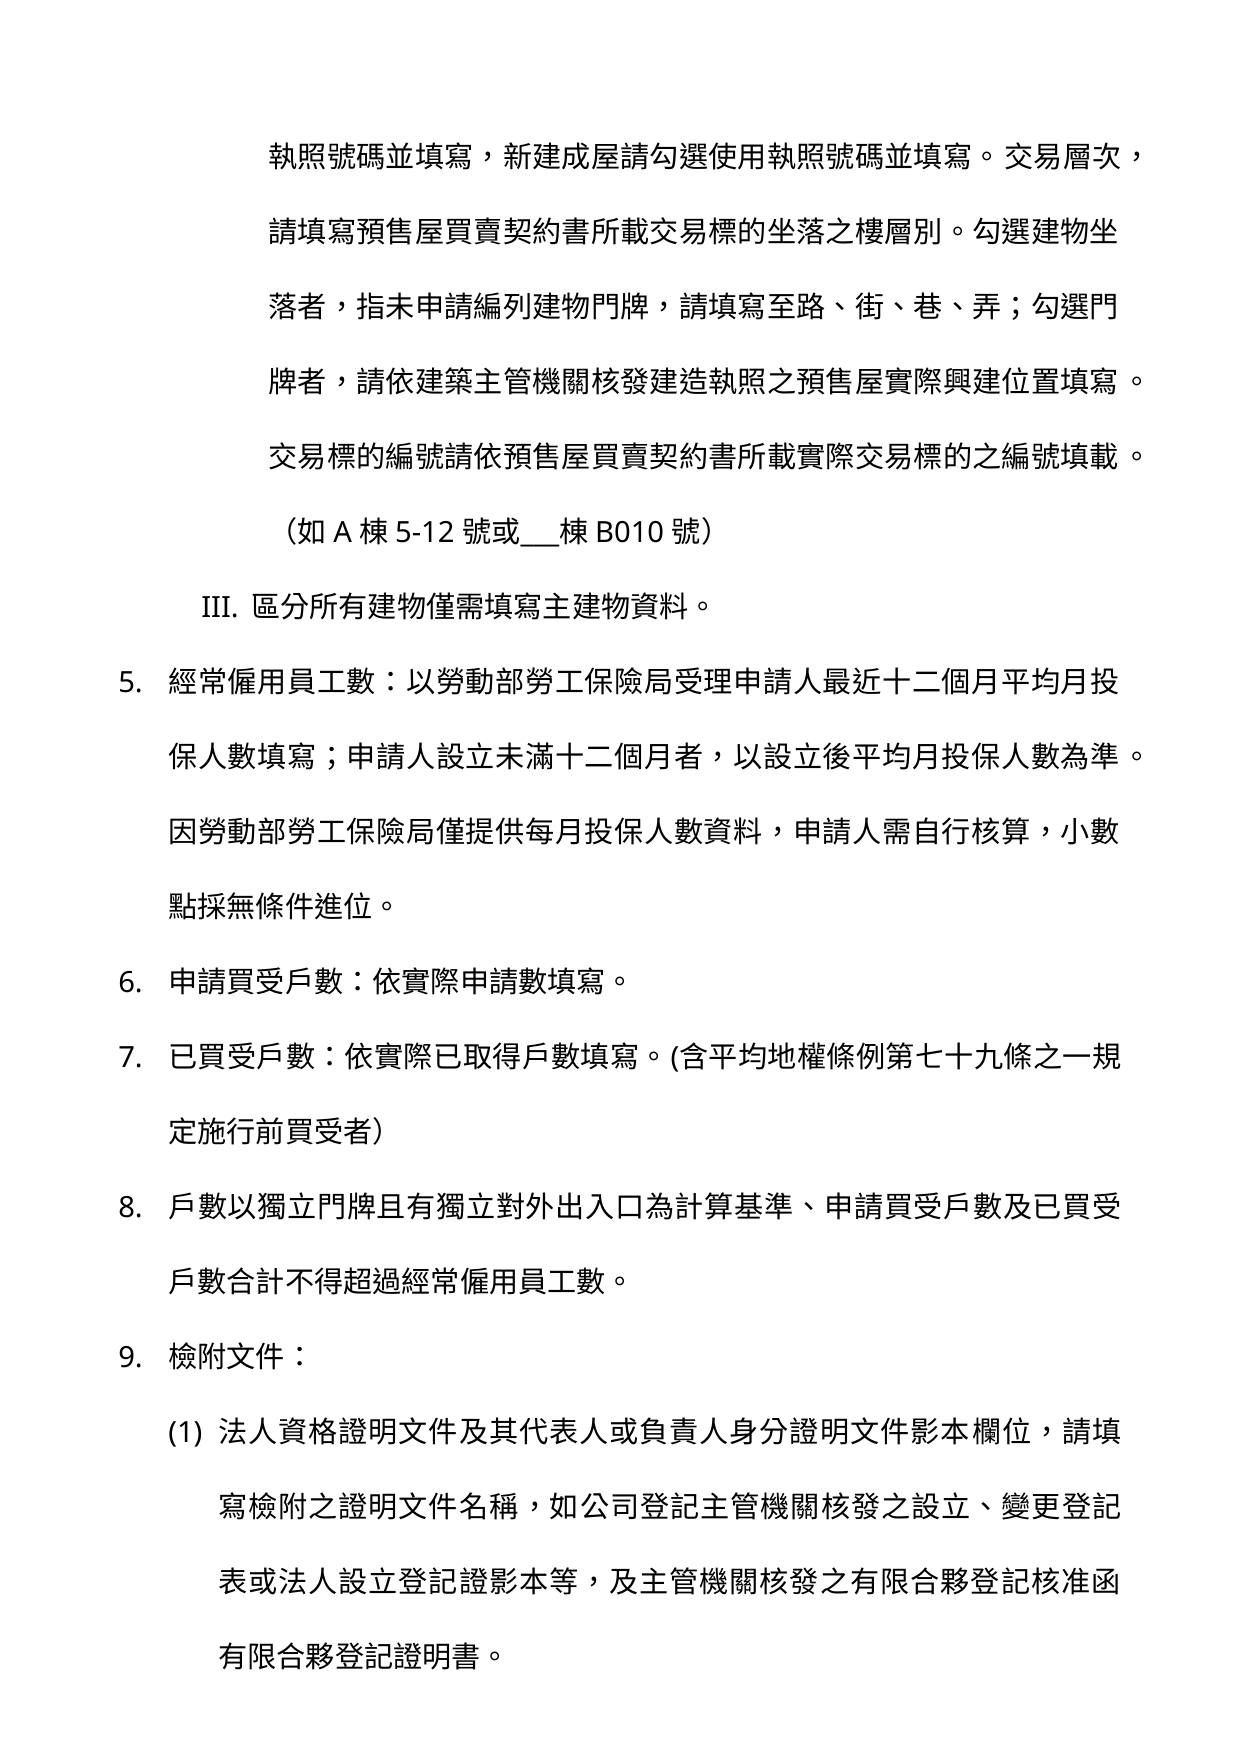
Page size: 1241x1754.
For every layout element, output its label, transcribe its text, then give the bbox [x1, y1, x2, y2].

list 檢附文件： [118, 1317, 1122, 1392]
list 戶數以獨立門牌且有獨立對外出入口為計算基準、申請買受戶數及已買受戶數合計不得超過經常僱用員工數。 [118, 1167, 1122, 1317]
list 區分所有建物僅需填寫主建物資料。 [201, 567, 1122, 642]
list 法人資格證明文件及其代表人或負責人身分證明文件影本欄位，請填寫檢附之證明文件名稱，如公司登記主管機關核發之設立、變更登記表或法人設立登記證影本等，及主管機關核發之有限合夥登記核准函、有限合夥登記證明書。 [168, 1392, 1122, 1692]
list 申請買受戶數：依實際申請數填寫。 [118, 942, 1122, 1017]
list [218, 117, 1122, 567]
list 已買受戶數：依實際已取得戶數填寫。(含平均地權條例第七十九條之一規定施行前買受者） [118, 1017, 1122, 1167]
list 經常僱用員工數：以勞動部勞工保險局受理申請人最近十二個月平均月投保人數填寫；申請人設立未滿十二個月者，以設立後平均月投保人數為準。因勞動部勞工保險局僅提供每月投保人數資料，申請人需自行核算，小數點採無條件進位。 [118, 642, 1122, 942]
